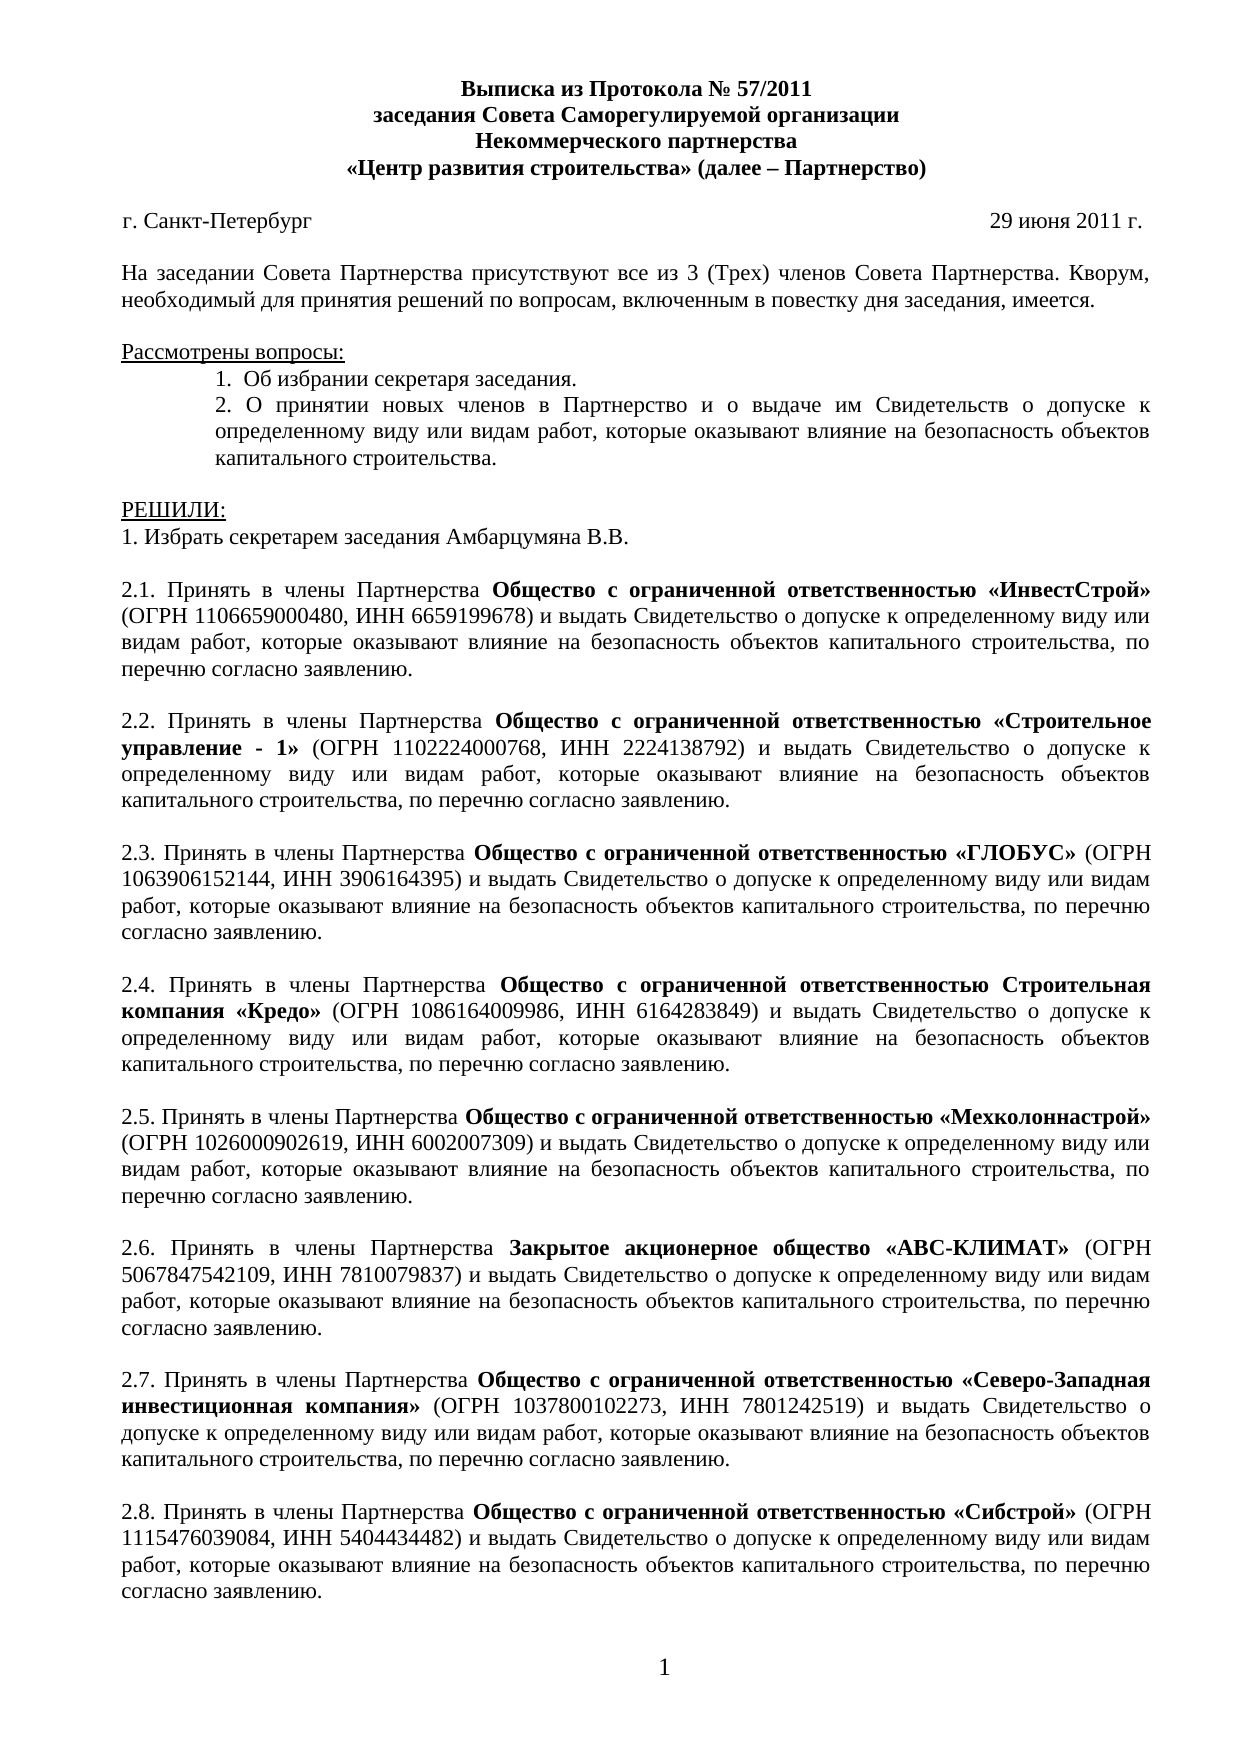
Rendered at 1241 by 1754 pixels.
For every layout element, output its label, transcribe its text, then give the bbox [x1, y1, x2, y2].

text 2.6. Принять в члены Партнерства Закрытое акционерное общество «АВС-КЛИМАТ» (ОГРН 5067847542109, ИНН 7810079837) и выдать Свидетельство о допуске к определенному виду или видам работ, которые оказывают влияние на безопасность объектов капитального строительства, по перечню согласно заявлению. [121, 1234, 1152, 1340]
text 2.5. Принять в члены Партнерства Общество с ограниченной ответственностью «Мехколоннастрой» (ОГРН 1026000902619, ИНН 6002007309) и выдать Свидетельство о допуске к определенному виду или видам работ, которые оказывают влияние на безопасность объектов капитального строительства, по перечню согласно заявлению. [121, 1103, 1152, 1208]
text 2.4. Принять в члены Партнерства Общество с ограниченной ответственностью Строительная компания «Кредо» (ОГРН 1086164009986, ИНН 6164283849) и выдать Свидетельство о допуске к определенному виду или видам работ, которые оказывают влияние на безопасность объектов капитального строительства, по перечню согласно заявлению. [121, 971, 1152, 1076]
text На заседании Совета Партнерства присутствуют все из 3 (Трех) членов Совета Партнерства. Кворум, необходимый для принятия решений по вопросам, включенным в повестку дня заседания, имеется. [121, 259, 1152, 312]
text 1. Об избрании секретаря заседания. [215, 365, 1152, 391]
text 1. Избрать секретарем заседания Амбарцумяна В.В. [121, 523, 1152, 549]
text 2.3. Принять в члены Партнерства Общество с ограниченной ответственностью «ГЛОБУС» (ОГРН 1063906152144, ИНН 3906164395) и выдать Свидетельство о допуске к определенному виду или видам работ, которые оказывают влияние на безопасность объектов капитального строительства, по перечню согласно заявлению. [121, 839, 1152, 944]
text Некоммерческого партнерства [121, 128, 1152, 154]
table_header 29 июня 2011 г. [633, 207, 1154, 233]
text 2.1. Принять в члены Партнерства Общество с ограниченной ответственностью «ИнвестСтрой» (ОГРН 1106659000480, ИНН 6659199678) и выдать Свидетельство о допуске к определенному виду или видам работ, которые оказывают влияние на безопасность объектов капитального строительства, по перечню согласно заявлению. [121, 576, 1152, 681]
text Выписка из Протокола № 57/2011 [121, 75, 1152, 101]
text заседания Совета Саморегулируемой организации [121, 101, 1152, 128]
text Рассмотрены вопросы: [121, 338, 1152, 365]
text 2.2. Принять в члены Партнерства Общество с ограниченной ответственностью «Строительное управление - 1» (ОГРН 1102224000768, ИНН 2224138792) и выдать Свидетельство о допуске к определенному виду или видам работ, которые оказывают влияние на безопасность объектов капитального строительства, по перечню согласно заявлению. [121, 707, 1152, 813]
text 2.8. Принять в члены Партнерства Общество с ограниченной ответственностью «Сибстрой» (ОГРН 1115476039084, ИНН 5404434482) и выдать Свидетельство о допуске к определенному виду или видам работ, которые оказывают влияние на безопасность объектов капитального строительства, по перечню согласно заявлению. [121, 1498, 1152, 1603]
text РЕШИЛИ: [121, 497, 1152, 523]
text 2.7. Принять в члены Партнерства Общество с ограниченной ответственностью «Северо-Западная инвестиционная компания» (ОГРН 1037800102273, ИНН 7801242519) и выдать Свидетельство о допуске к определенному виду или видам работ, которые оказывают влияние на безопасность объектов капитального строительства, по перечню согласно заявлению. [121, 1366, 1152, 1472]
text «Центр развития строительства» (далее – Партнерство) [121, 154, 1152, 180]
table_header г. Санкт-Петербург [111, 207, 632, 233]
text 2. О принятии новых членов в Партнерство и о выдаче им Свидетельств о допуске к определенному виду или видам работ, которые оказывают влияние на безопасность объектов капитального строительства. [215, 391, 1152, 470]
